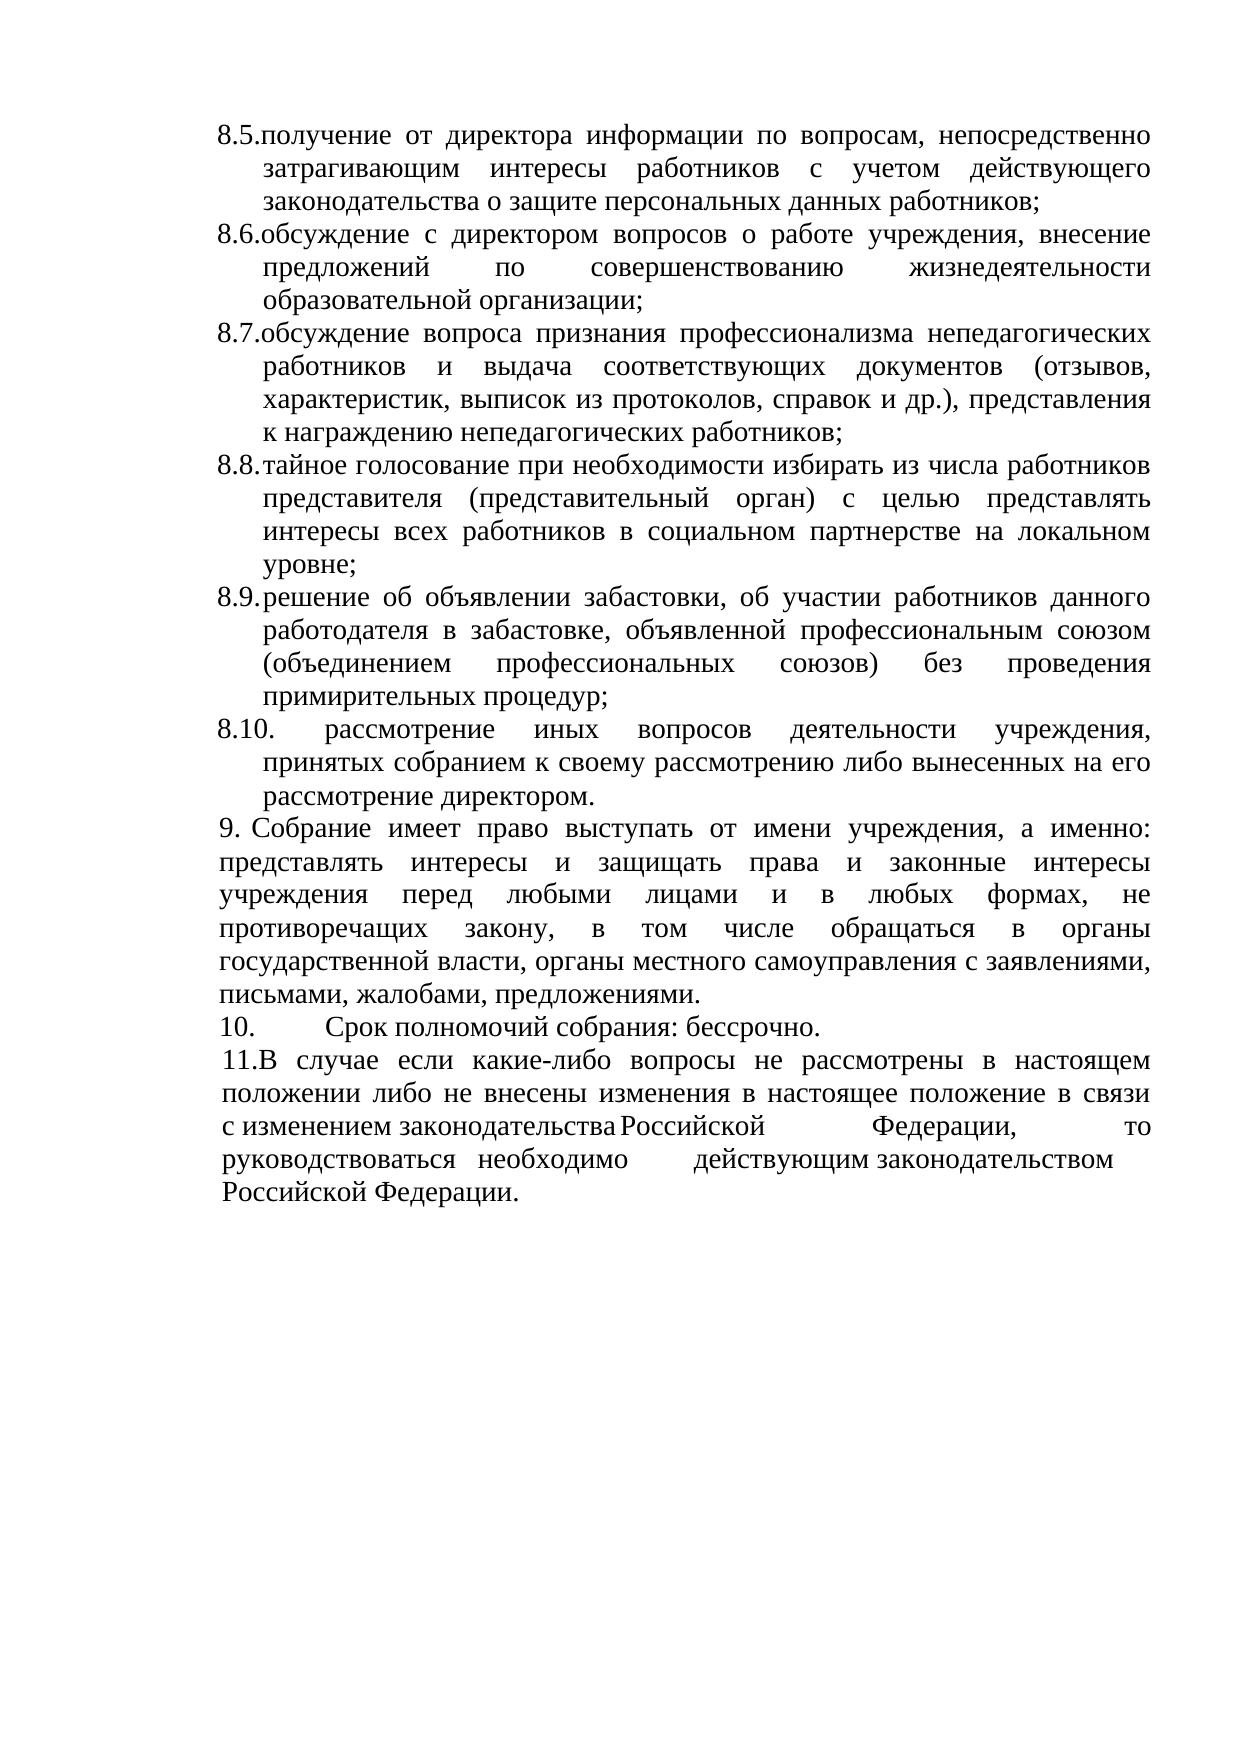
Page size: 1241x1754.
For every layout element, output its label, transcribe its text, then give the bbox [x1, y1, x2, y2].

text Российской Федерации. [219, 1175, 1152, 1208]
text 8.7.обсуждение вопроса признания профессионализма непедагогических работников и выдача соответствующих документов (отзывов, характеристик, выписок из протоколов, справок и др.), представления к награждению непедагогических работников; [217, 316, 1152, 448]
text 8.5.получение от директора информации по вопросам, непосредственно затрагивающим интересы работников с учетом действующего законодательства о защите персональных данных работников; [217, 118, 1152, 217]
text 9. Собрание имеет право выступать от имени учреждения, а именно: представлять интересы и защищать права и законные интересы учреждения перед любыми лицами и в любых формах, не противоречащих закону, в том числе обращаться в органы государственной власти, органы местного самоуправления с заявлениями, письмами, жалобами, предложениями. [219, 812, 1152, 1010]
list решение об объявлении забастовки, об участии работников данного работодателя в забастовке, объявленной профессиональным союзом (объединением профессиональных союзов) без проведения примирительных процедур; [217, 580, 1152, 712]
list тайное голосование при необходимости избирать из числа работников представителя (представительный орган) с целью представлять интересы всех работников в социальном партнерстве на локальном уровне; [217, 448, 1152, 580]
text 10. Срок полномочий собрания: бессрочно. [219, 1010, 1152, 1043]
text 8.6.обсуждение с директором вопросов о работе учреждения, внесение предложений по совершенствованию жизнедеятельности образовательной организации; [217, 217, 1152, 316]
list рассмотрение иных вопросов деятельности учреждения, принятых собранием к своему рассмотрению либо вынесенных на его рассмотрение директором. [217, 712, 1152, 812]
text 11.В случае если какие-либо вопросы не рассмотрены в настоящем положении либо не внесены изменения в настоящее положение в связи с изменением законодательства Российской Федерации, то руководствоваться необходимо действующим законодательством [222, 1043, 1152, 1175]
